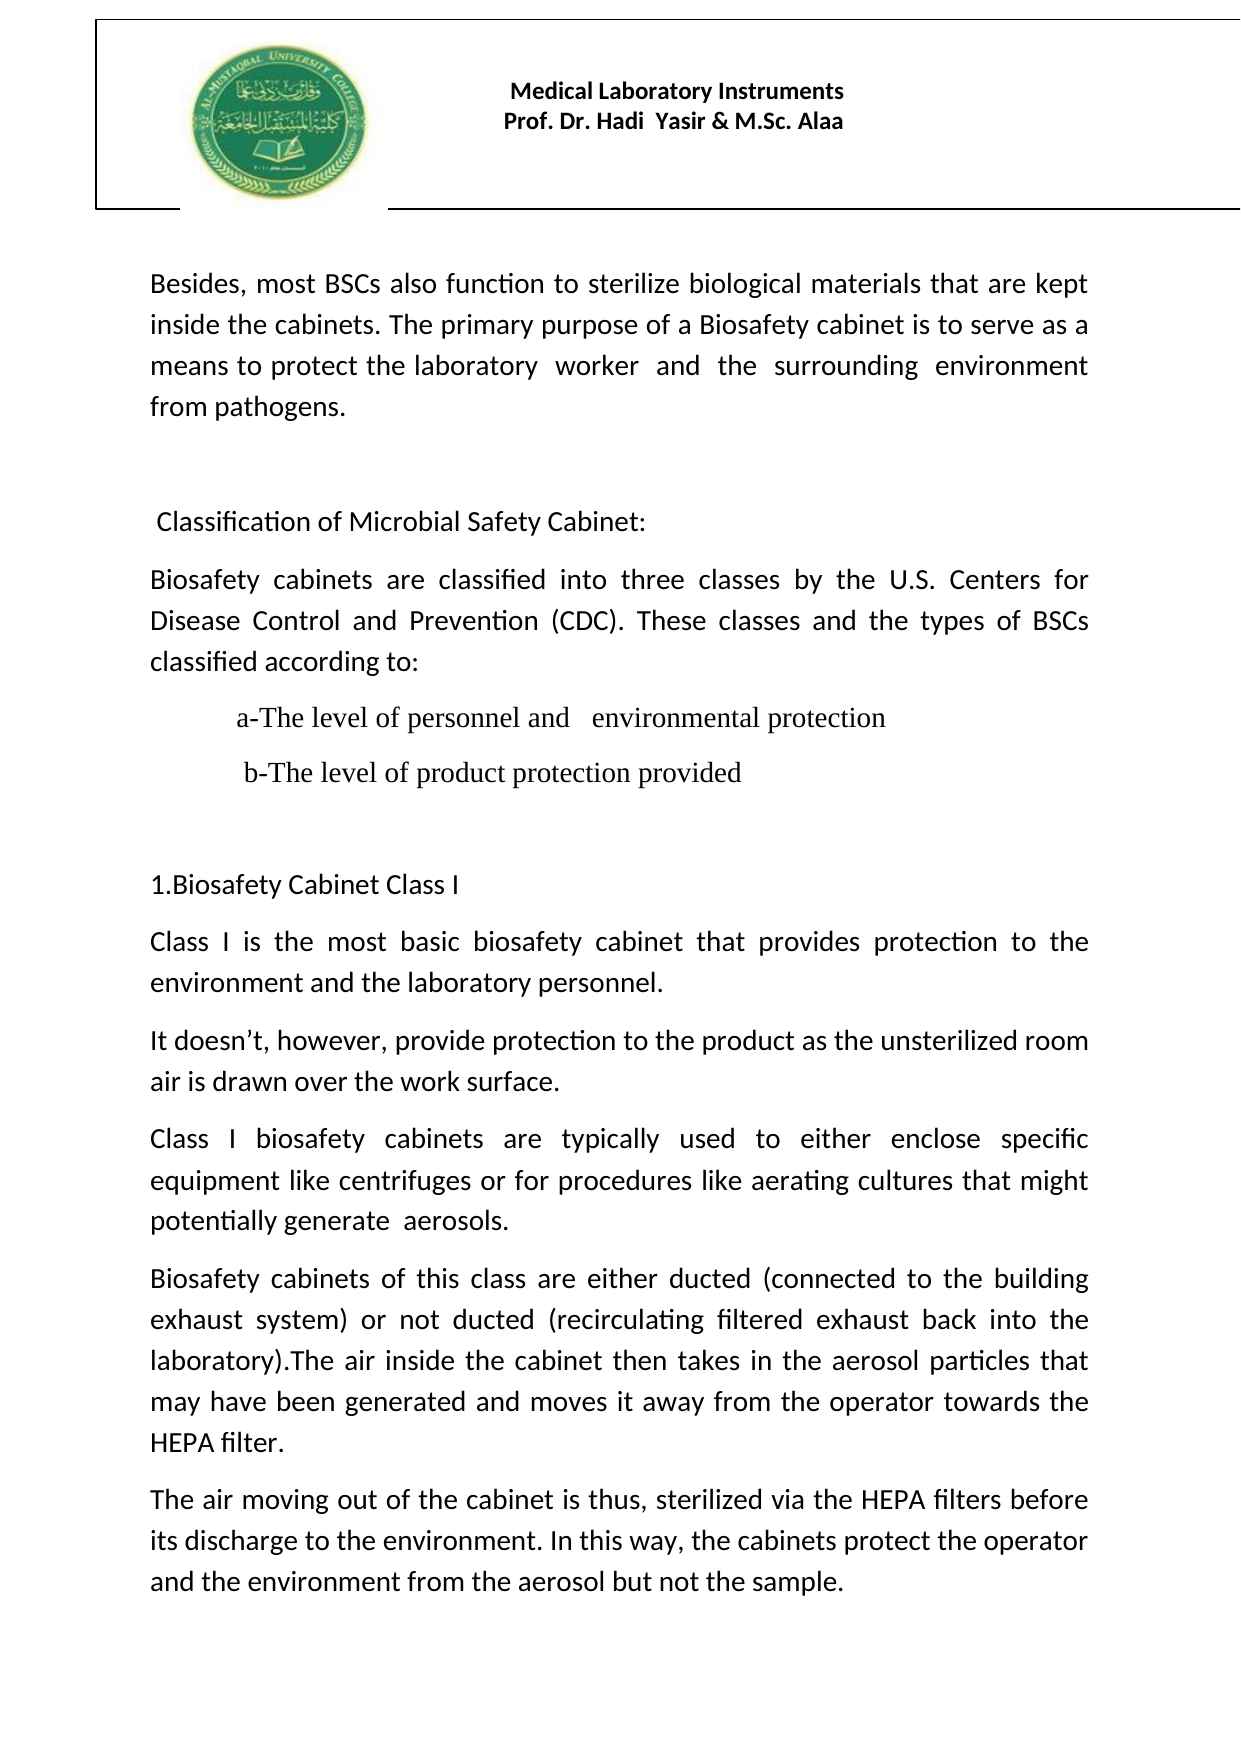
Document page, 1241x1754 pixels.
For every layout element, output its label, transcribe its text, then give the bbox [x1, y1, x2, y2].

text Class I biosafety cabinets are typically used to either enclose specific equipment like centrifuges or for procedures like aerating cultures that might potentially generate aerosols. [150, 1121, 1090, 1238]
text 1.Biosafety Cabinet Class I [150, 866, 1090, 902]
picture [180, 27, 388, 210]
text Biosafety cabinets of this class are either ducted (connected to the building exhaust system) or not ducted (recirculating filtered exhaust back into the laboratory).The air inside the cabinet then takes in the aerosol particles that may have been generated and moves it away from the operator towards the HEPA filter. [150, 1260, 1090, 1459]
text It doesn’t, however, provide protection to the product as the unsterilized room air is drawn over the work surface. [150, 1022, 1090, 1099]
text The air moving out of the cabinet is thus, sterilized via the HEPA filters before its discharge to the environment. In this way, the cabinets protect the operator and the environment from the aerosol but not the sample. [150, 1481, 1090, 1599]
text Classification of Microbial Safety Cabinet: [150, 503, 1090, 539]
text Biosafety cabinets are classified into three classes by the U.S. Centers for Disease Control and Prevention (CDC). These classes and the types of BSCs classified according to: [150, 561, 1090, 678]
text b-The level of product protection provided [236, 756, 1007, 789]
text Class I is the most basic biosafety cabinet that provides protection to the environment and the laboratory personnel. [150, 923, 1090, 1000]
text a-The level of personnel and environmental protection [236, 700, 1007, 734]
text Besides, most BSCs also function to sterilize biological materials that are kept inside the cabinets. The primary purpose of a Biosafety cabinet is to serve as a means to protect the laboratory worker and the surrounding environment from pathogens. [150, 265, 1090, 424]
